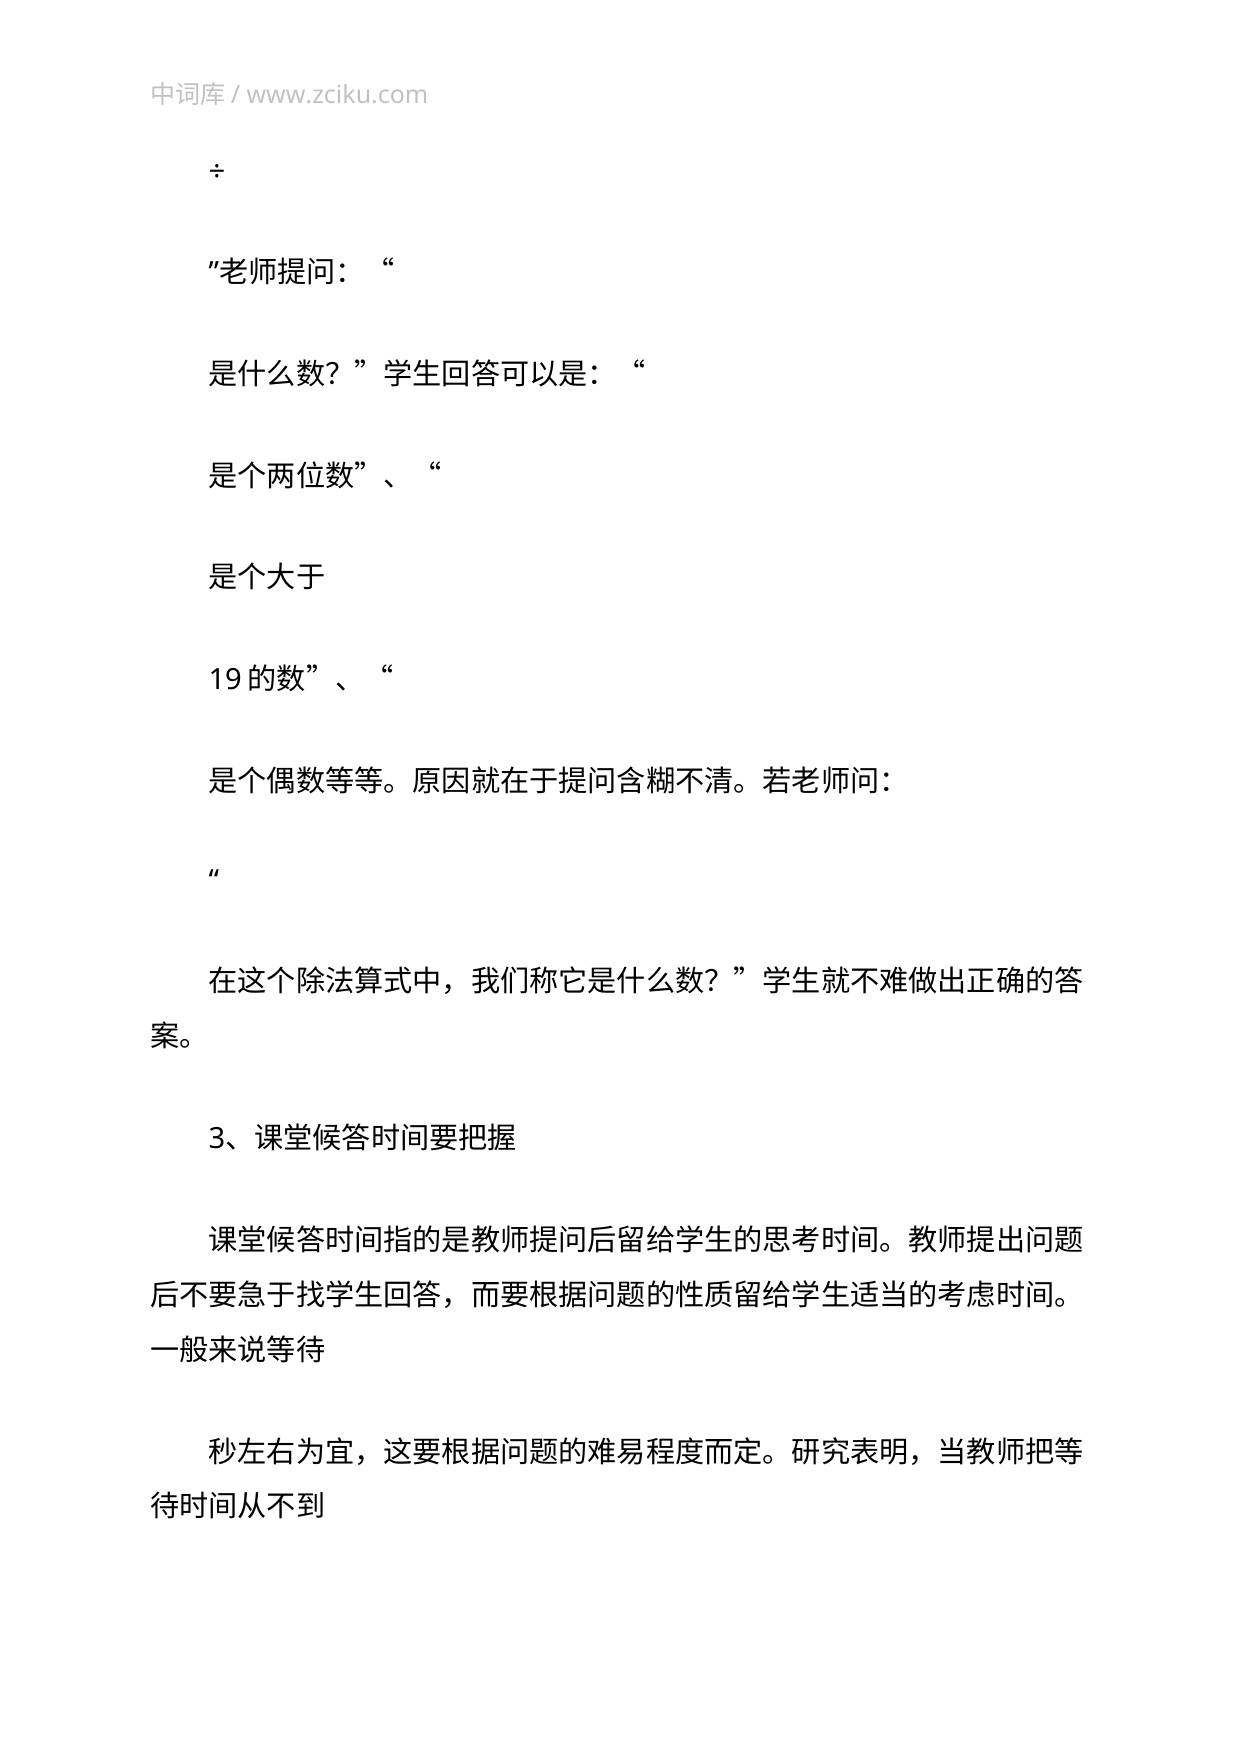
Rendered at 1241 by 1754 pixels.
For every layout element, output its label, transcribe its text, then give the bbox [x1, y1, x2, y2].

text 是个偶数等等。原因就在于提问含糊不清。若老师问： [150, 758, 1090, 800]
text 是个两位数”、“ [150, 452, 1090, 494]
text 在这个除法算式中，我们称它是什么数？”学生就不难做出正确的答案。 [150, 958, 1090, 1055]
text “ [150, 859, 1090, 899]
text 3、课堂候答时间要把握 [150, 1114, 1090, 1157]
text 是个大于 [150, 554, 1090, 596]
text 课堂候答时间指的是教师提问后留给学生的思考时间。教师提出问题后不要急于找学生回答，而要根据问题的性质留给学生适当的考虑时间。一般来说等待 [150, 1217, 1090, 1369]
text ÷ [150, 150, 1090, 190]
text 秒左右为宜，这要根据问题的难易程度而定。研究表明，当教师把等待时间从不到 [150, 1428, 1090, 1525]
text 是什么数？”学生回答可以是：“ [150, 350, 1090, 393]
text ”老师提问：“ [150, 248, 1090, 291]
text 19的数”、“ [150, 656, 1090, 698]
